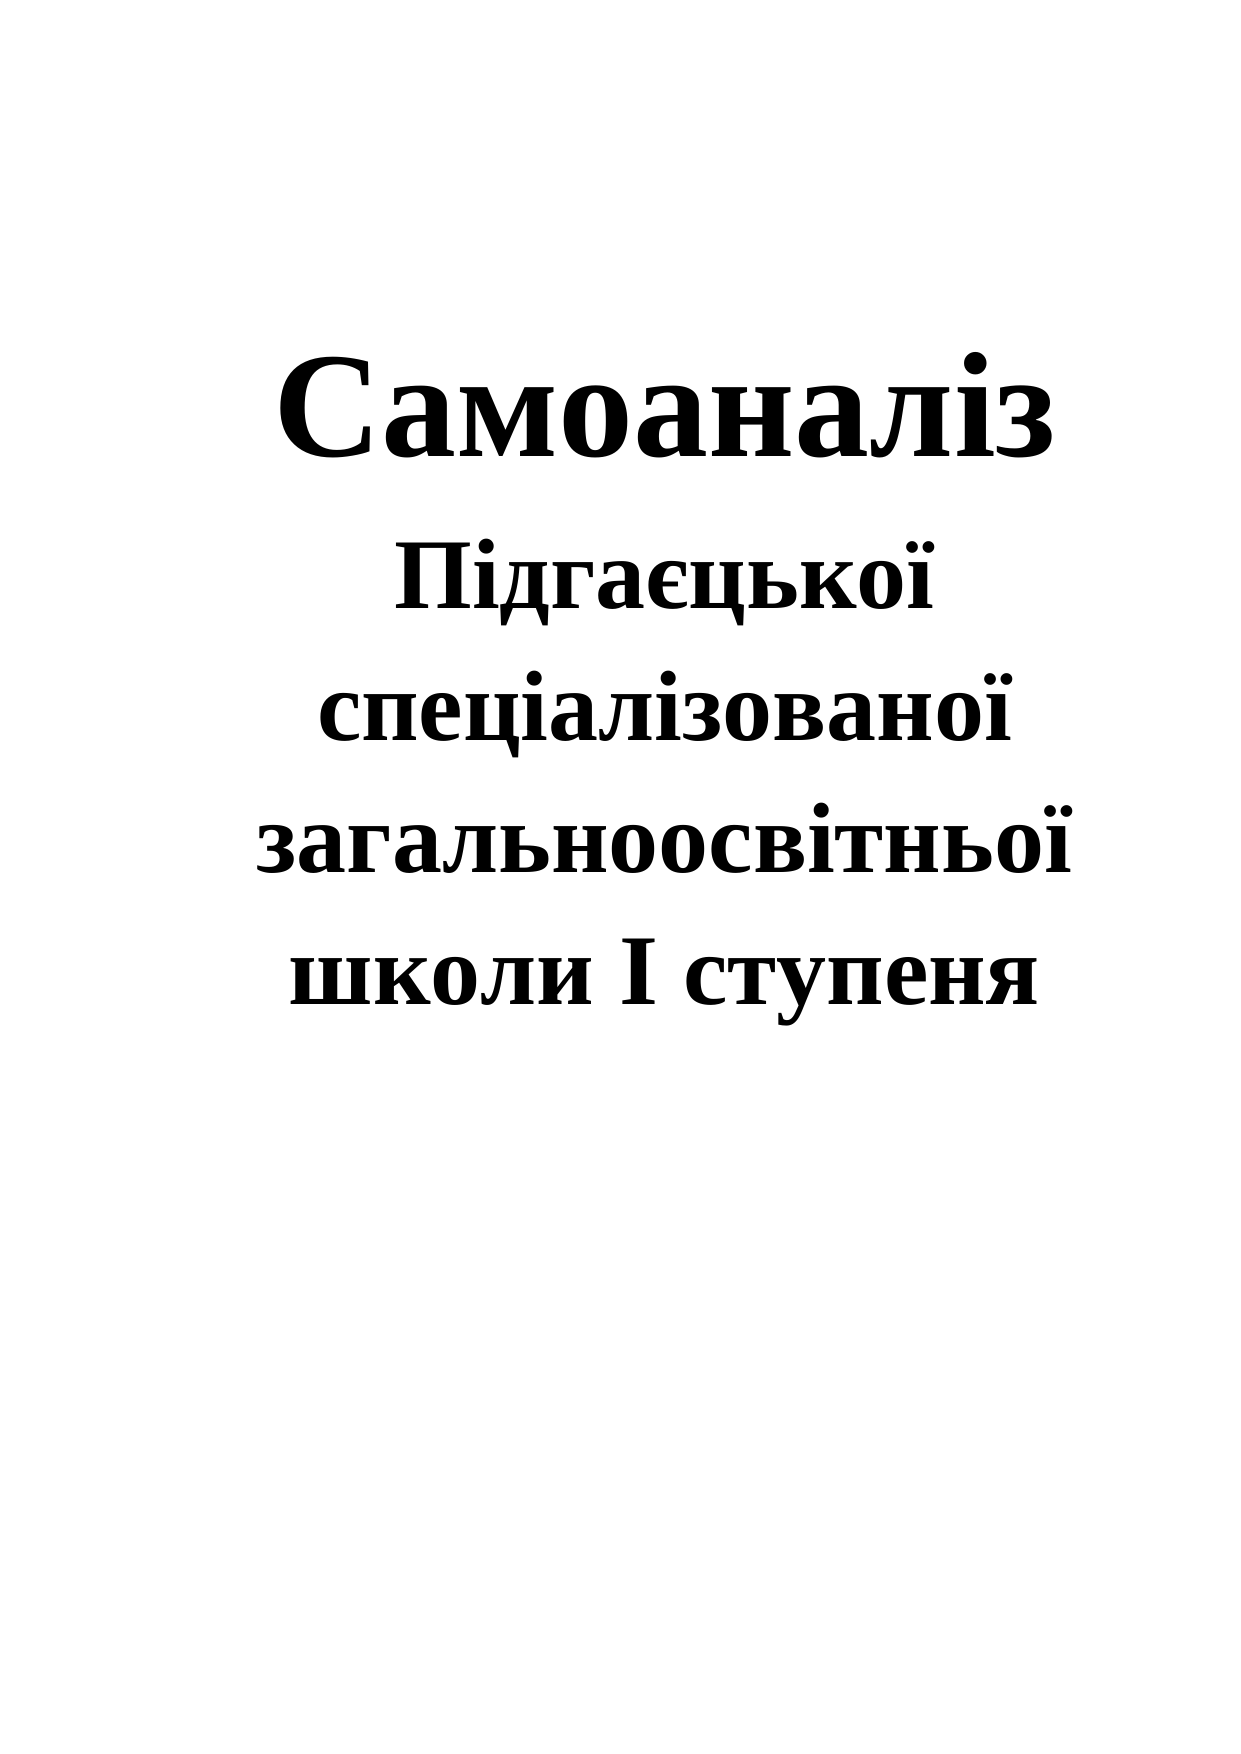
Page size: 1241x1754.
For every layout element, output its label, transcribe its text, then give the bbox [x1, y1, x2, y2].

text Підгаєцької [177, 515, 1152, 630]
text загальноосвітньої [177, 779, 1152, 894]
text спеціалізованої [177, 647, 1152, 762]
text школи І ступеня [177, 911, 1152, 1026]
text Самоаналіз [177, 316, 1152, 489]
